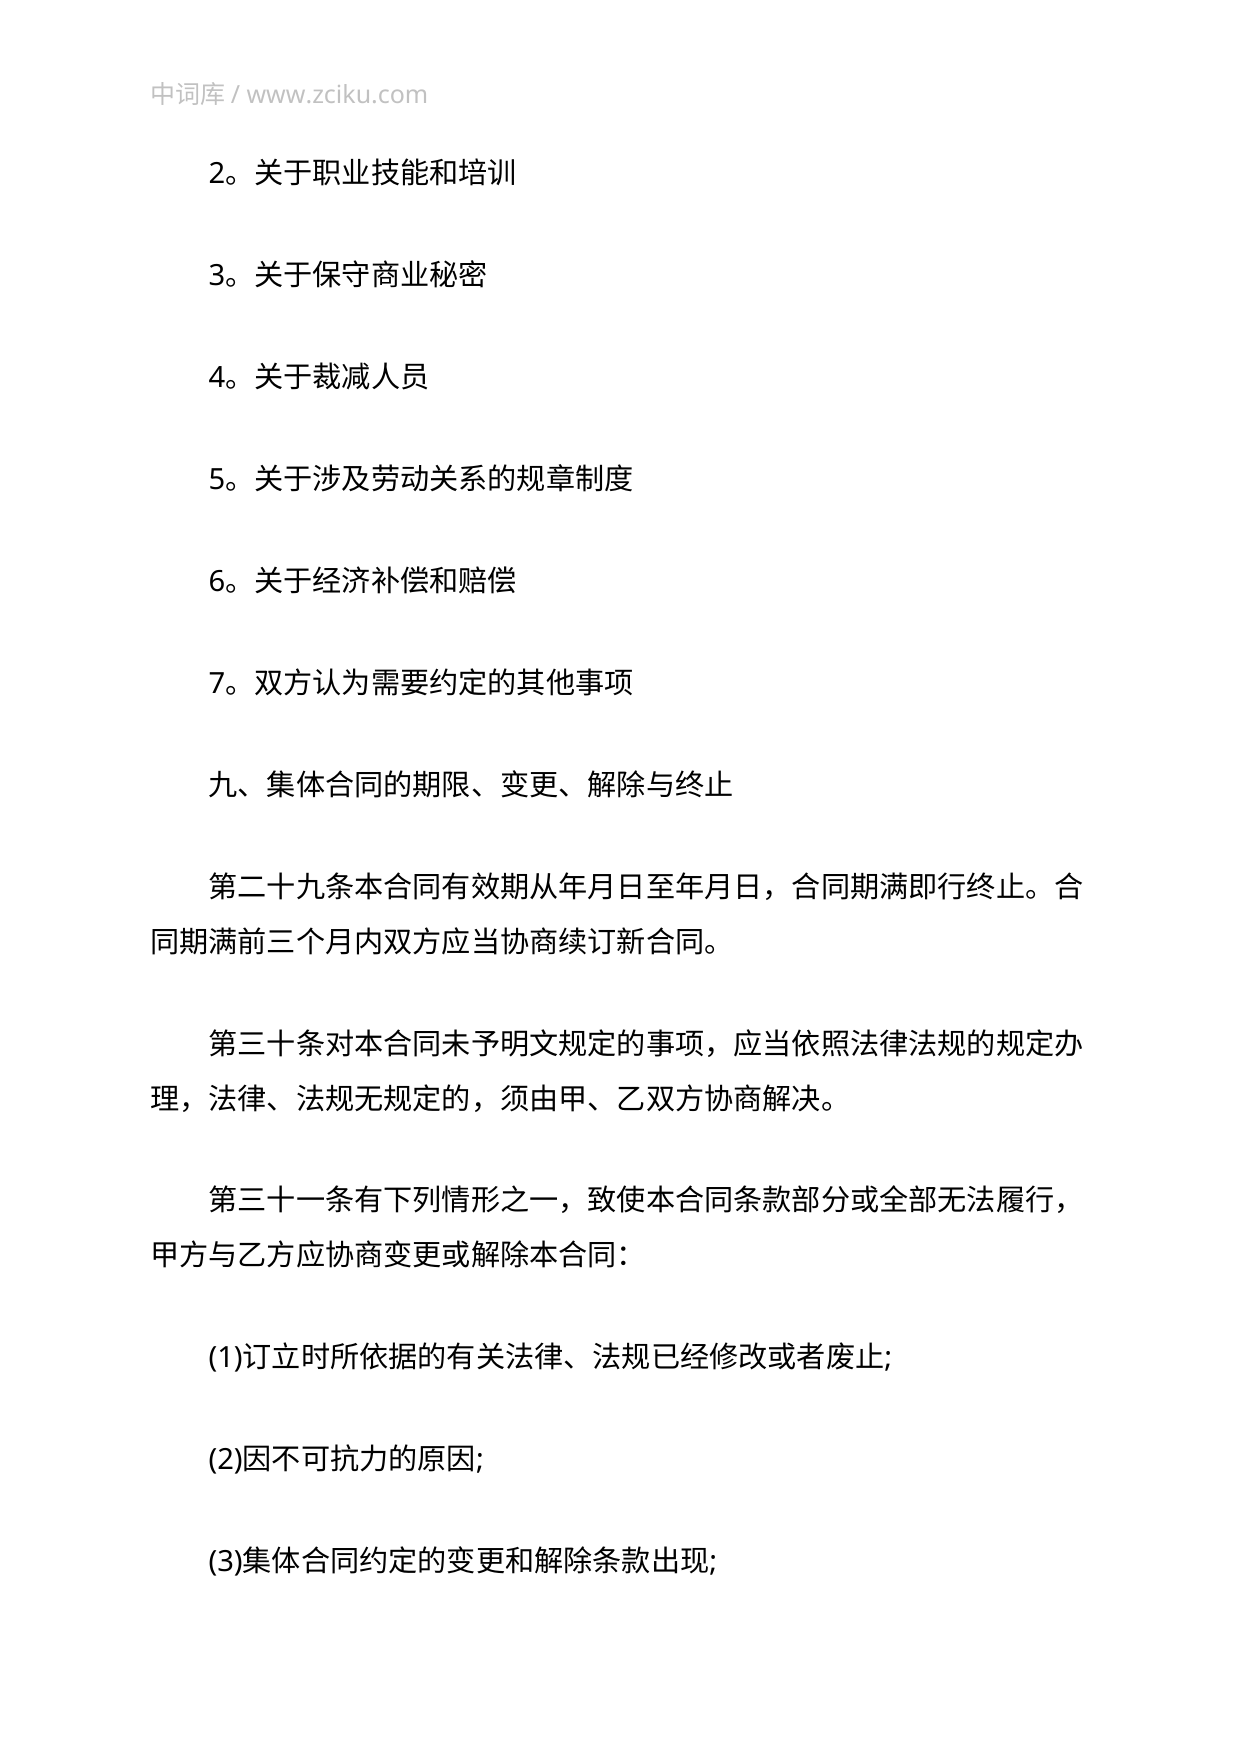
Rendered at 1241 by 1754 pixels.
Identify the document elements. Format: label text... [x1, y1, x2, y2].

text 第三十一条有下列情形之一，致使本合同条款部分或全部无法履行，甲方与乙方应协商变更或解除本合同： [150, 1177, 1090, 1274]
text 6。关于经济补偿和赔偿 [150, 558, 1090, 600]
text 4。关于裁减人员 [150, 354, 1090, 396]
text (1)订立时所依据的有关法律、法规已经修改或者废止; [150, 1334, 1090, 1376]
text 7。双方认为需要约定的其他事项 [150, 660, 1090, 702]
text 2。关于职业技能和培训 [150, 150, 1090, 192]
text 3。关于保守商业秘密 [150, 252, 1090, 294]
text (2)因不可抗力的原因; [150, 1436, 1090, 1478]
text 5。关于涉及劳动关系的规章制度 [150, 456, 1090, 498]
text 第二十九条本合同有效期从年月日至年月日，合同期满即行终止。合同期满前三个月内双方应当协商续订新合同。 [150, 864, 1090, 961]
text 第三十条对本合同未予明文规定的事项，应当依照法律法规的规定办理，法律、法规无规定的，须由甲、乙双方协商解决。 [150, 1020, 1090, 1117]
text (3)集体合同约定的变更和解除条款出现; [150, 1538, 1090, 1580]
text 九、集体合同的期限、变更、解除与终止 [150, 762, 1090, 804]
